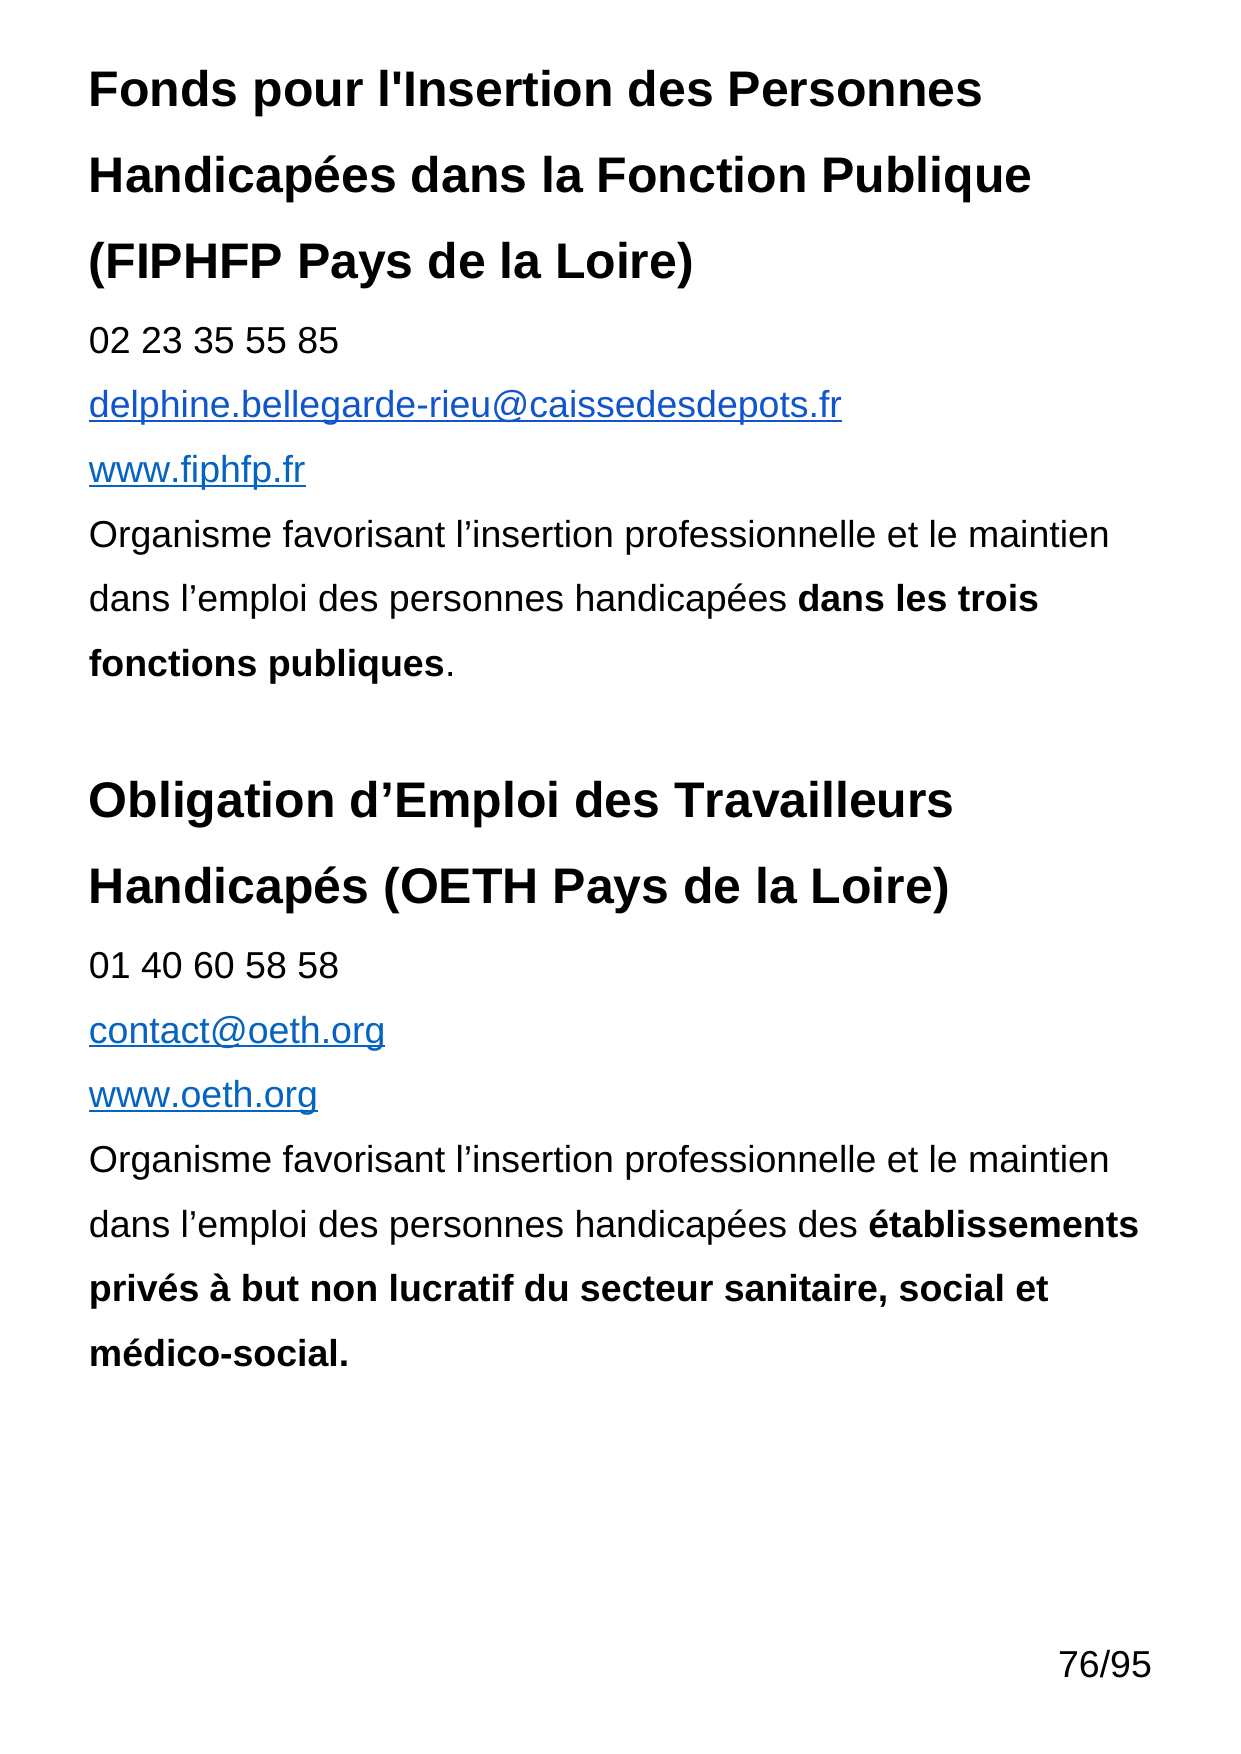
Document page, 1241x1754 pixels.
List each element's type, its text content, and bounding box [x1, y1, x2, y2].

text www.oeth.org [89, 1072, 1152, 1116]
text www.fiphfp.fr [89, 447, 1152, 490]
text delphine.bellegarde-rieu@caissedesdepots.fr [89, 382, 1152, 426]
text 01 40 60 58 58 [89, 943, 1152, 986]
subtitle Obligation d’Emploi des Travailleurs Handicapés (OETH Pays de la Loire) [89, 771, 1152, 914]
text contact@oeth.org [89, 1008, 1152, 1051]
text 02 23 35 55 85 [89, 318, 1152, 361]
subtitle Fonds pour l'Insertion des Personnes Handicapées dans la Fonction Publique (FIPHFP Pays de la Loire) [89, 59, 1152, 289]
text Organisme favorisant l’insertion professionnelle et le maintien dans l’emploi des personnes handicapées dans les trois fonctions publiques. [89, 512, 1152, 684]
text Organisme favorisant l’insertion professionnelle et le maintien dans l’emploi des personnes handicapées des établissements privés à but non lucratif du secteur sanitaire, social et médico-social. [89, 1137, 1152, 1374]
